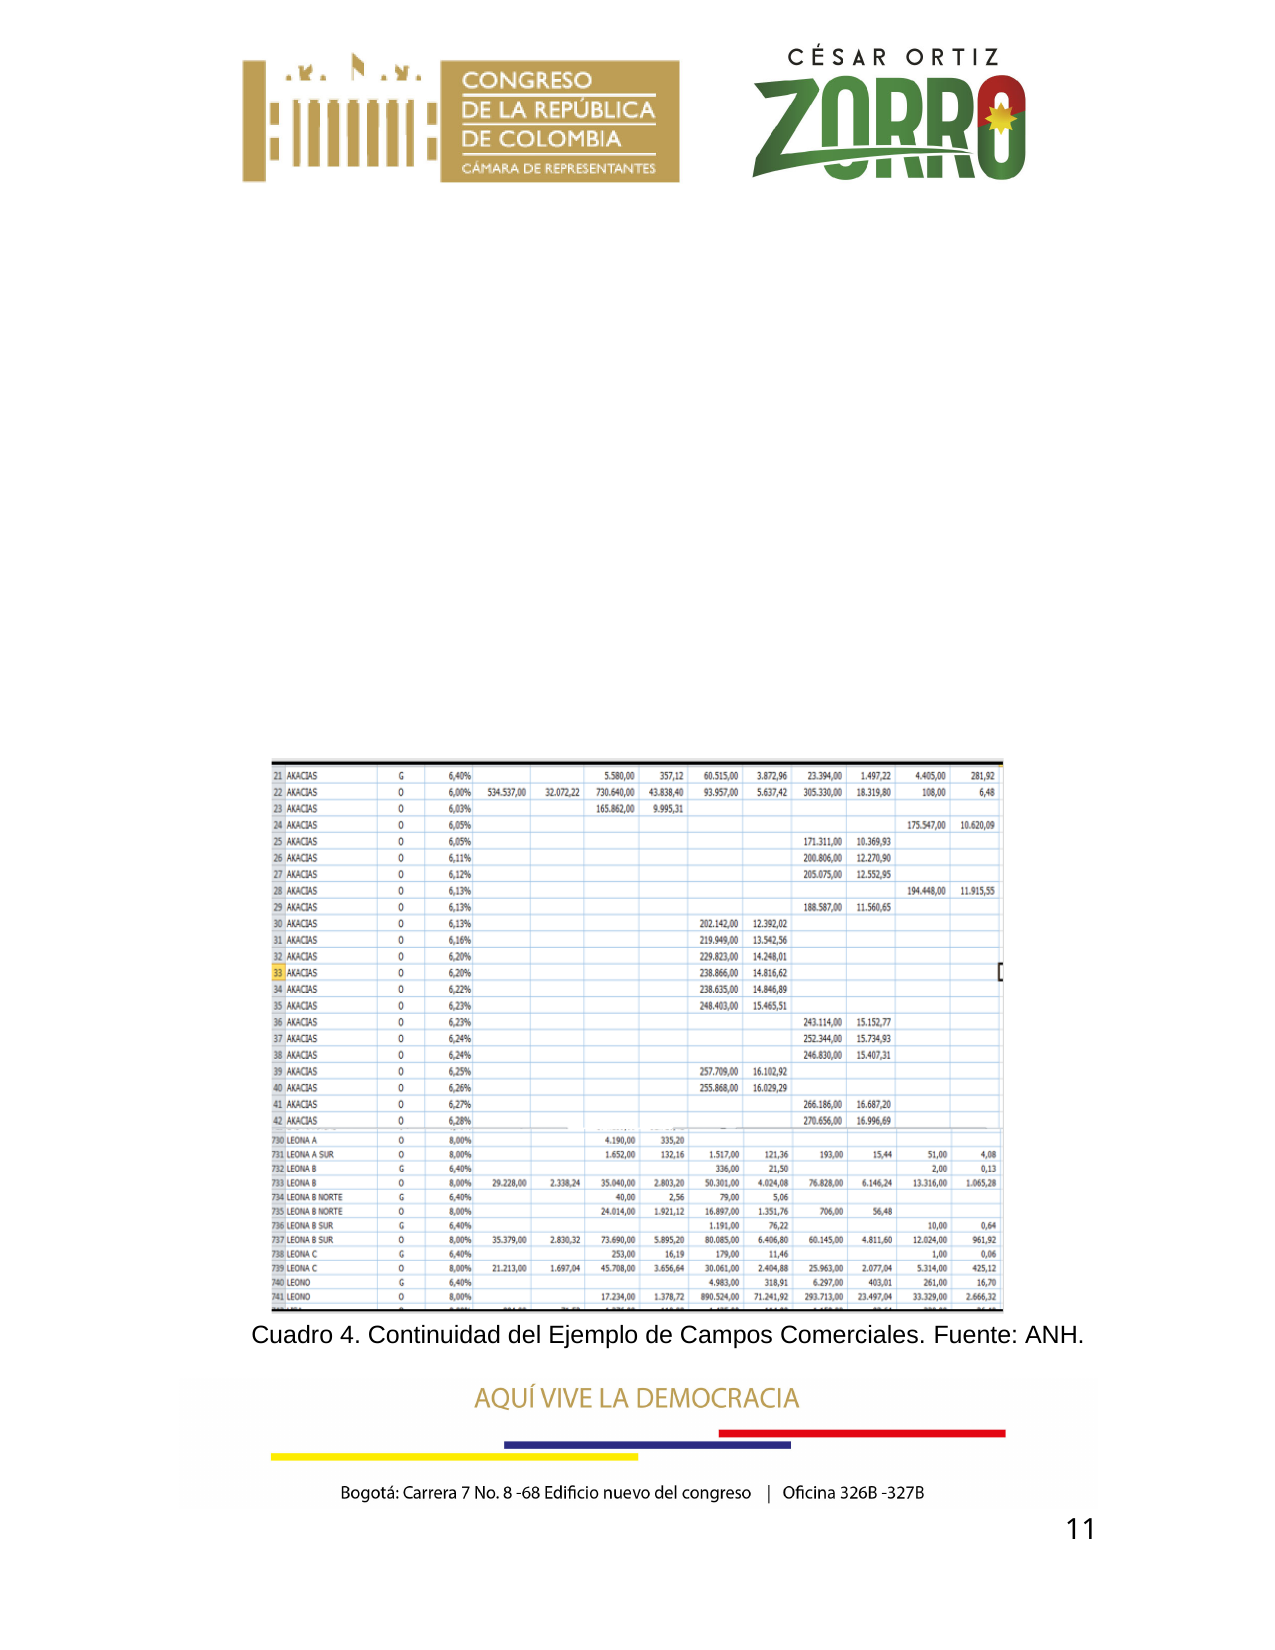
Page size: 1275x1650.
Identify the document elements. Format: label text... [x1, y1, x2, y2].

picture [271, 758, 1004, 1314]
picture [222, 39, 1051, 205]
picture [179, 1378, 1098, 1509]
text Cuadro 4. Continuidad del Ejemplo de Campos Comerciales. Fuente: ANH. [177, 1314, 1098, 1349]
